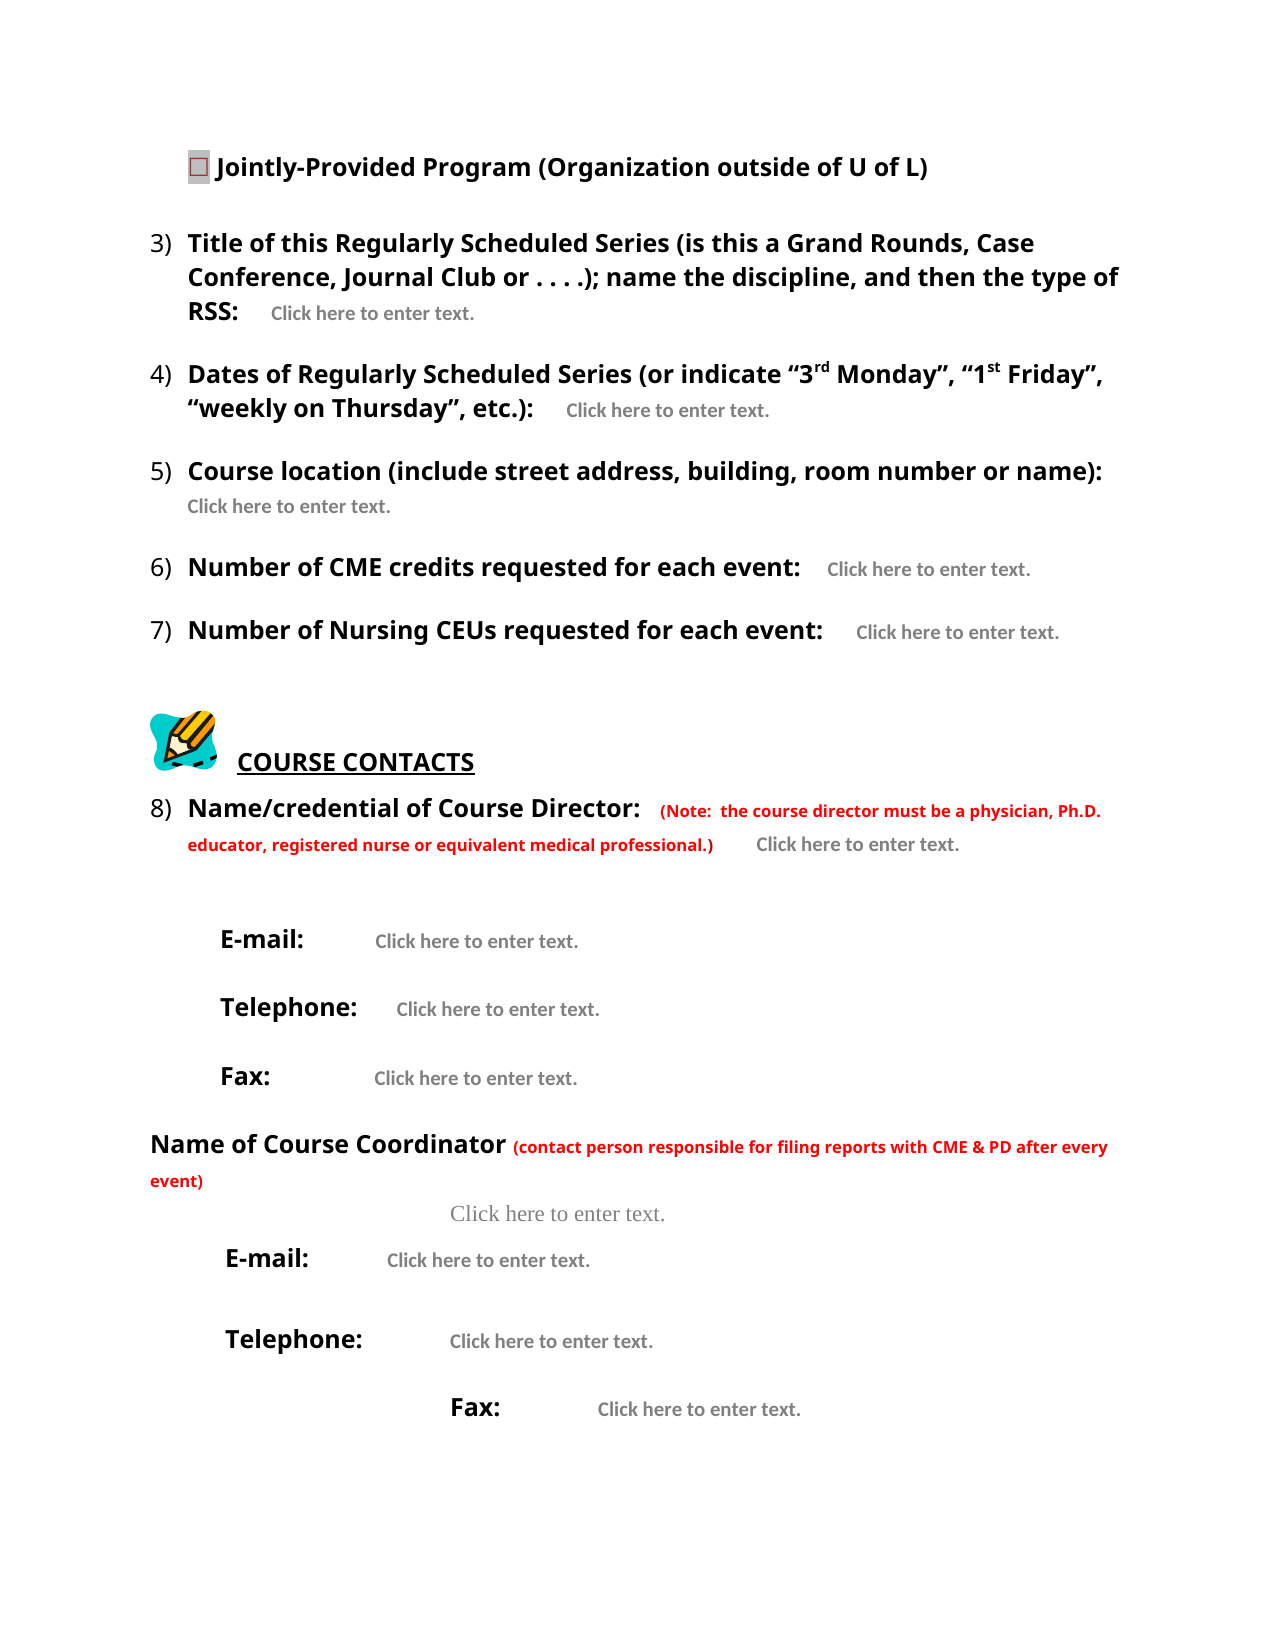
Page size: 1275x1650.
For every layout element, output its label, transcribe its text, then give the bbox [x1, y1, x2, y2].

text Jointly-Provided Program (Organization outside of U of L) [150, 150, 1125, 213]
text Name of Course Coordinator (contact person responsible for filing reports with CME & PD after every event) [150, 1126, 1125, 1228]
text E-mail: [150, 1241, 1125, 1275]
list Title of this Regularly Scheduled Series (is this a Grand Rounds, Case Conference, Journal Club or . . . .); name the discipline, and then the type of RSS: [150, 225, 1125, 356]
list Dates of Regularly Scheduled Series (or indicate “3rd Monday”, “1st Friday”, “weekly on Thursday”, etc.): [150, 356, 1125, 453]
text COURSE CONTACTS [150, 711, 1125, 778]
list Name/credential of Course Director: (Note: the course director must be a physician, Ph.D. educator, registered nurse or equivalent medical professional.) [150, 791, 1125, 888]
text Telephone: Fax: [150, 1287, 1125, 1424]
list Number of CME credits requested for each event: [150, 550, 1125, 613]
text E-mail: Telephone: [187, 888, 1125, 1024]
text Fax: [187, 1024, 1125, 1092]
list Course location (include street address, building, room number or name): [150, 453, 1125, 550]
list Number of Nursing CEUs requested for each event: [150, 613, 1125, 647]
